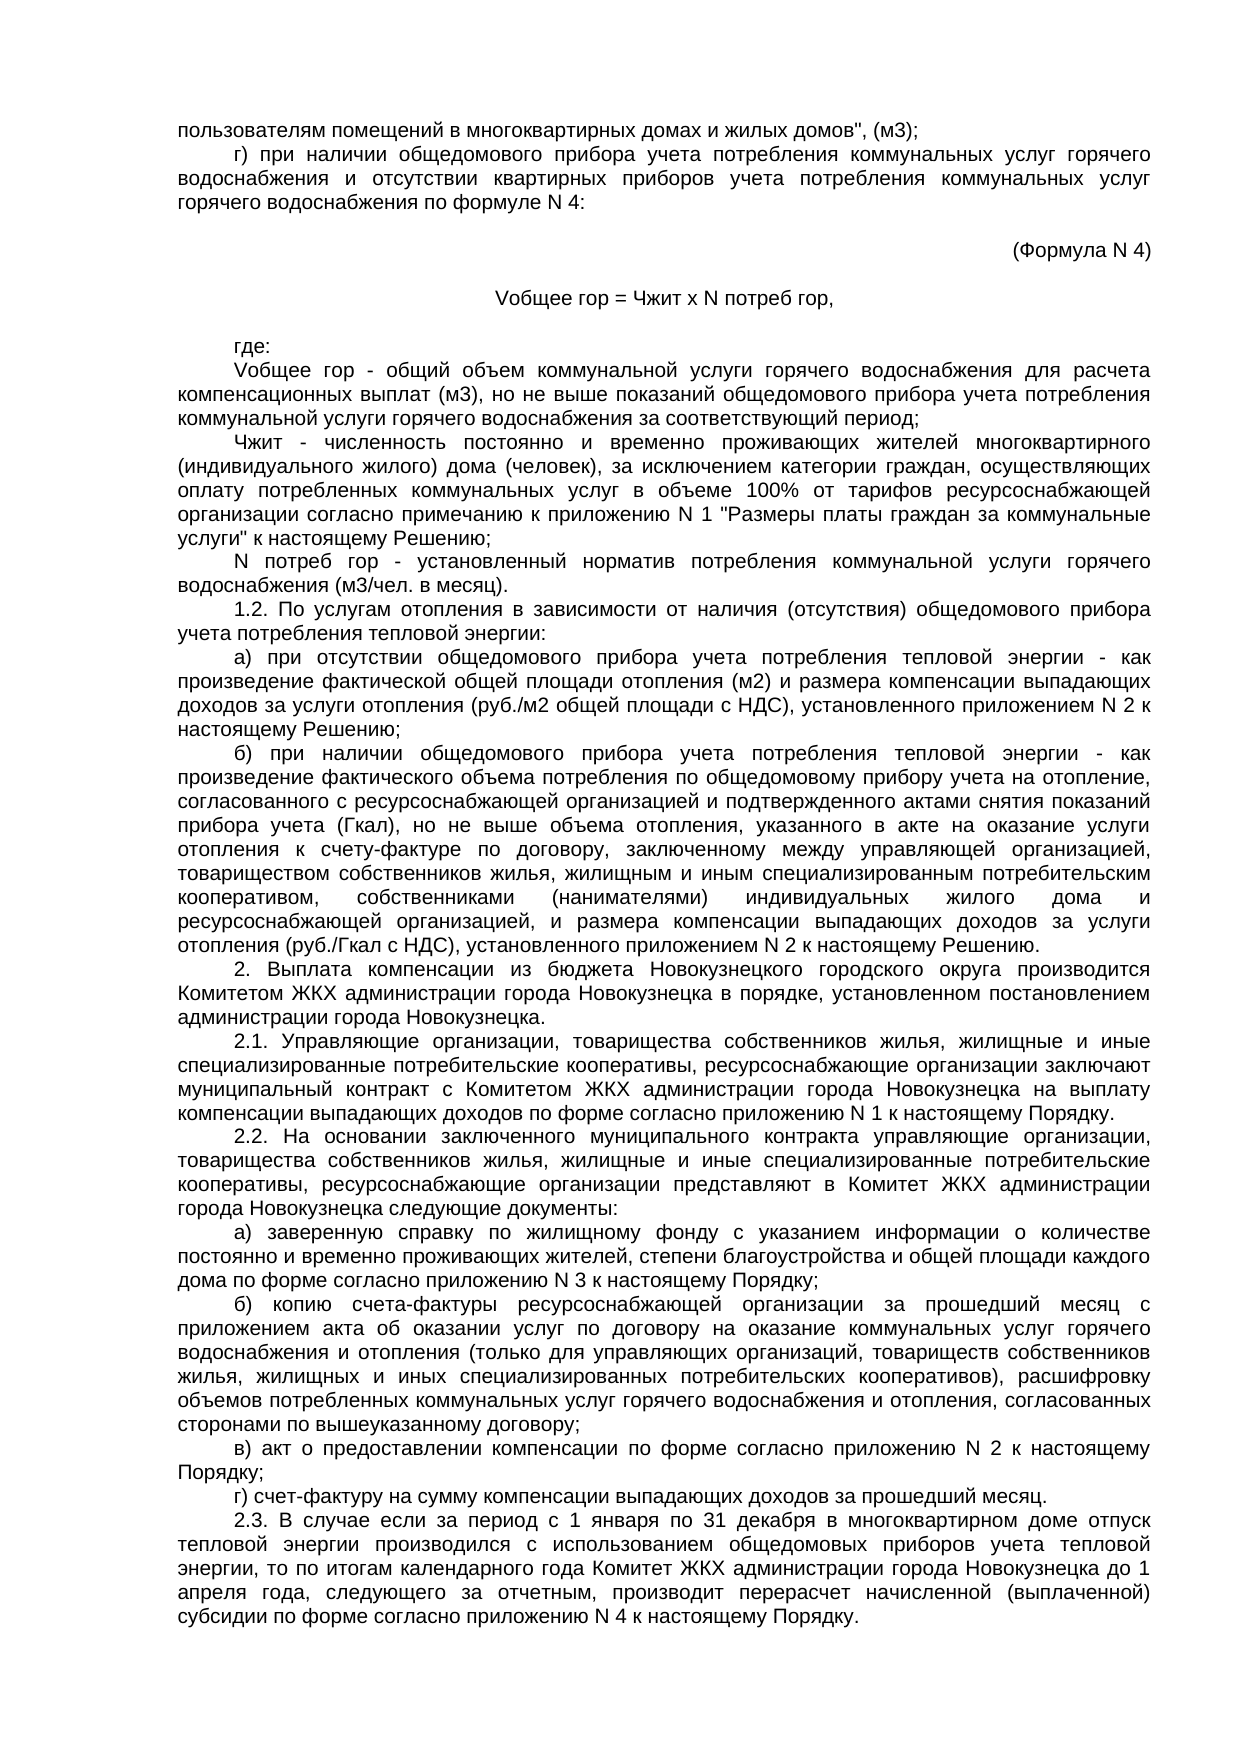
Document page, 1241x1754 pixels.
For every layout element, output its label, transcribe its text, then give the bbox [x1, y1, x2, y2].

text 2.1. Управляющие организации, товарищества собственников жилья, жилищные и иные специализированные потребительские кооперативы, ресурсоснабжающие организации заключают муниципальный контракт с Комитетом ЖКХ администрации города Новокузнецка на выплату компенсации выпадающих доходов по форме согласно приложению N 1 к настоящему Порядку. [177, 1028, 1152, 1124]
text где: [177, 334, 1152, 358]
text г) счет-фактуру на сумму компенсации выпадающих доходов за прошедший месяц. [177, 1484, 1152, 1508]
text б) копию счета-фактуры ресурсоснабжающей организации за прошедший месяц с приложением акта об оказании услуг по договору на оказание коммунальных услуг горячего водоснабжения и отопления (только для управляющих организаций, товариществ собственников жилья, жилищных и иных специализированных потребительских кооперативов), расшифровку объемов потребленных коммунальных услуг горячего водоснабжения и отопления, согласованных сторонами по вышеуказанному договору; [177, 1292, 1152, 1436]
text 1.2. По услугам отопления в зависимости от наличия (отсутствия) общедомового прибора учета потребления тепловой энергии: [177, 597, 1152, 645]
text б) при наличии общедомового прибора учета потребления тепловой энергии - как произведение фактического объема потребления по общедомовому прибору учета на отопление, согласованного с ресурсоснабжающей организацией и подтвержденного актами снятия показаний прибора учета (Гкал), но не выше объема отопления, указанного в акте на оказание услуги отопления к счету-фактуре по договору, заключенному между управляющей организацией, товариществом собственников жилья, жилищным и иным специализированным потребительским кооперативом, собственниками (нанимателями) индивидуальных жилого дома и ресурсоснабжающей организацией, и размера компенсации выпадающих доходов за услуги отопления (руб./Гкал с НДС), установленного приложением N 2 к настоящему Решению. [177, 741, 1152, 957]
text 2.2. На основании заключенного муниципального контракта управляющие организации, товарищества собственников жилья, жилищные и иные специализированные потребительские кооперативы, ресурсоснабжающие организации представляют в Комитет ЖКХ администрации города Новокузнецка следующие документы: [177, 1124, 1152, 1220]
text Чжит - численность постоянно и временно проживающих жителей многоквартирного (индивидуального жилого) дома (человек), за исключением категории граждан, осуществляющих оплату потребленных коммунальных услуг в объеме 100% от тарифов ресурсоснабжающей организации согласно примечанию к приложению N 1 "Размеры платы граждан за коммунальные услуги" к настоящему Решению; [177, 429, 1152, 549]
text 2. Выплата компенсации из бюджета Новокузнецкого городского округа производится Комитетом ЖКХ администрации города Новокузнецка в порядке, установленном постановлением администрации города Новокузнецка. [177, 957, 1152, 1028]
text а) заверенную справку по жилищному фонду с указанием информации о количестве постоянно и временно проживающих жителей, степени благоустройства и общей площади каждого дома по форме согласно приложению N 3 к настоящему Порядку; [177, 1220, 1152, 1292]
text 2.3. В случае если за период с 1 января по 31 декабря в многоквартирном доме отпуск тепловой энергии производился с использованием общедомовых приборов учета тепловой энергии, то по итогам календарного года Комитет ЖКХ администрации города Новокузнецка до 1 апреля года, следующего за отчетным, производит перерасчет начисленной (выплаченной) субсидии по форме согласно приложению N 4 к настоящему Порядку. [177, 1508, 1152, 1627]
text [177, 118, 1152, 142]
text N потреб гор - установленный норматив потребления коммунальной услуги горячего водоснабжения (м3/чел. в месяц). [177, 549, 1152, 597]
text (Формула N 4) [177, 238, 1152, 262]
text в) акт о предоставлении компенсации по форме согласно приложению N 2 к настоящему Порядку; [177, 1436, 1152, 1484]
text а) при отсутствии общедомового прибора учета потребления тепловой энергии - как произведение фактической общей площади отопления (м2) и размера компенсации выпадающих доходов за услуги отопления (руб./м2 общей площади с НДС), установленного приложением N 2 к настоящему Решению; [177, 645, 1152, 741]
text г) при наличии общедомового прибора учета потребления коммунальных услуг горячего водоснабжения и отсутствии квартирных приборов учета потребления коммунальных услуг горячего водоснабжения по формуле N 4: [177, 142, 1152, 214]
text Vобщее гор = Чжит x N потреб гор, [177, 286, 1152, 310]
